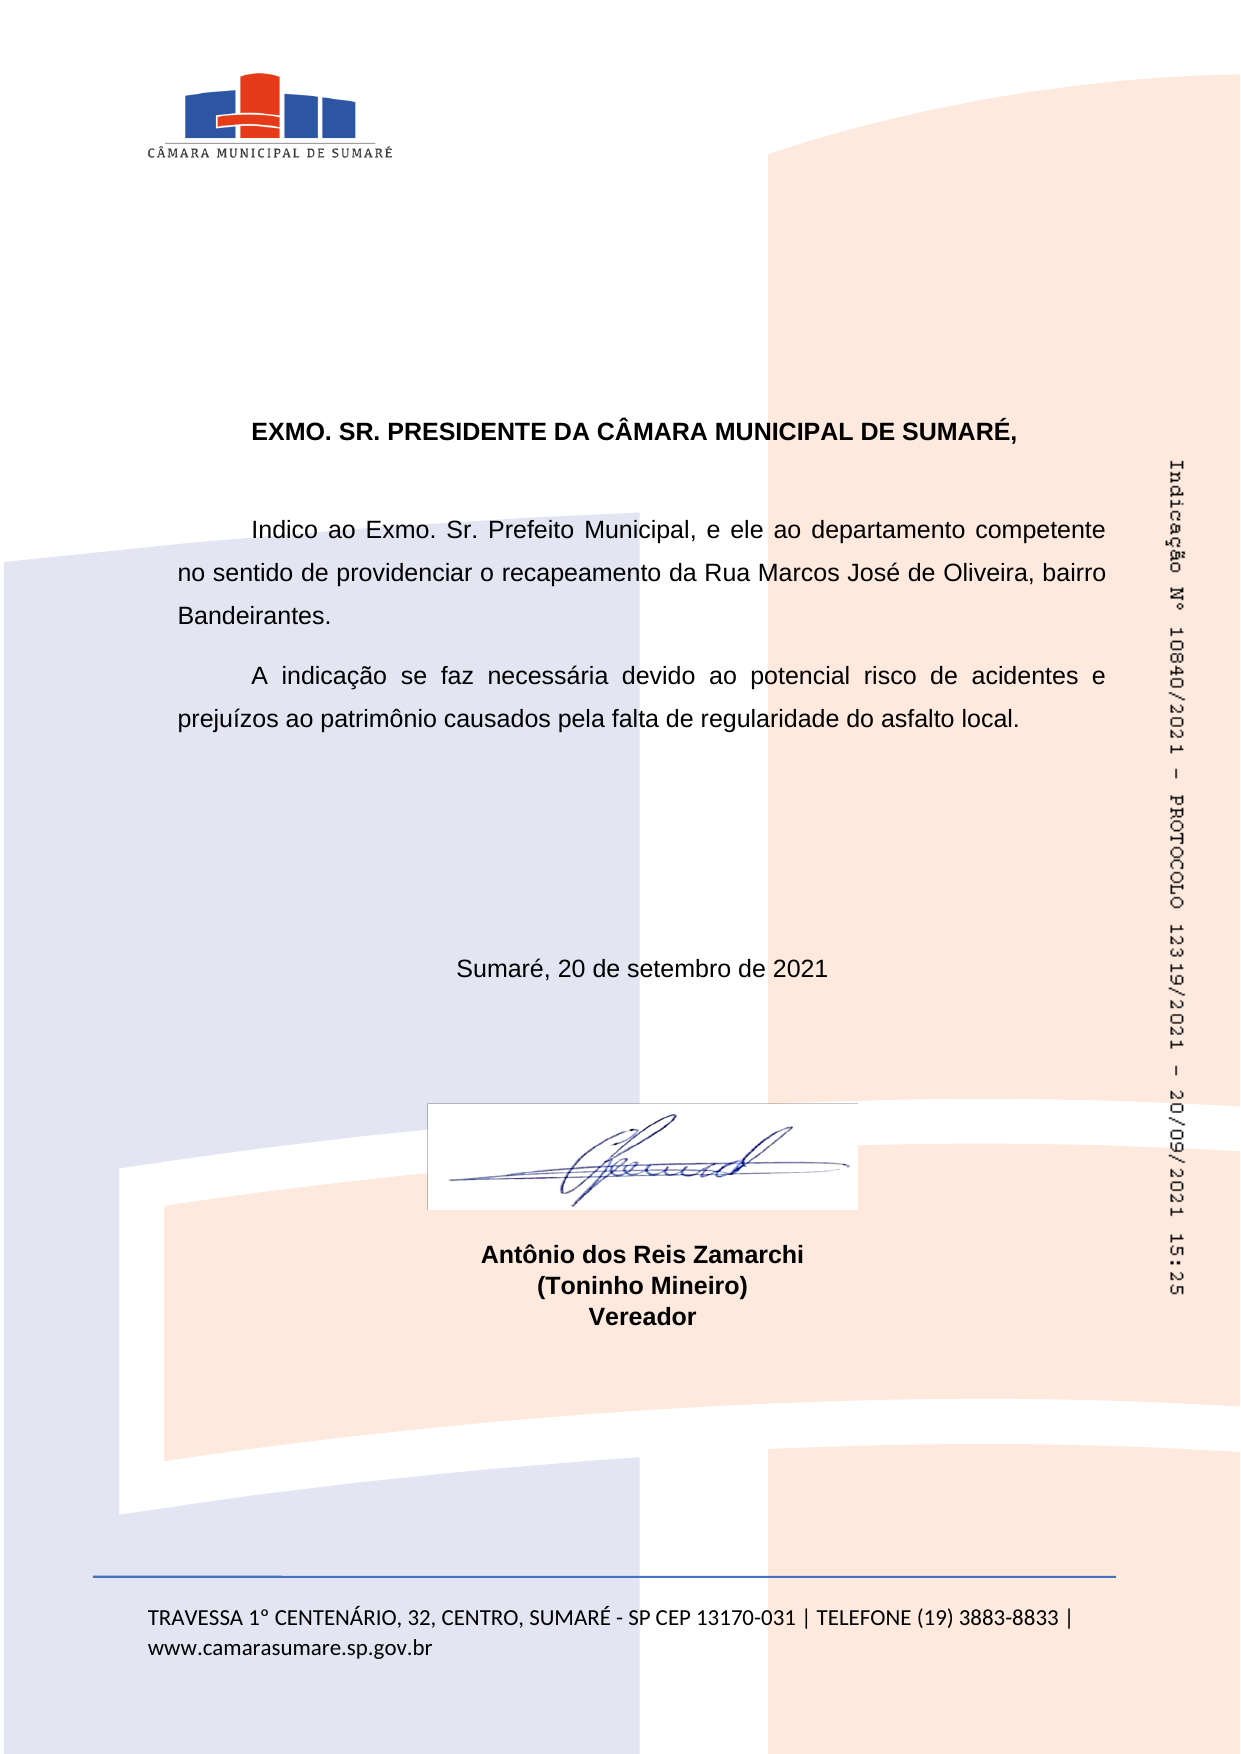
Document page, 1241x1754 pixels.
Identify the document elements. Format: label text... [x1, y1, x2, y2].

picture [147, 73, 394, 160]
text EXMO. SR. PRESIDENTE DA CÂMARA MUNICIPAL DE SUMARÉ, [177, 417, 1107, 446]
picture [1142, 455, 1205, 1299]
picture [413, 1097, 872, 1221]
text Indico ao Exmo. Sr. Prefeito Municipal, e ele ao departamento competente no sentido de providenciar o recapeamento da Rua Marcos José de Oliveira, bairro Bandeirantes. [177, 514, 1107, 629]
text Vereador [177, 1302, 1107, 1331]
text A indicação se faz necessária devido ao potencial risco de acidentes e prejuízos ao patrimônio causados pela falta de regularidade do asfalto local. [177, 661, 1107, 732]
text (Toninho Mineiro) [177, 1271, 1107, 1299]
text Sumaré, 20 de setembro de 2021 [177, 954, 1107, 983]
text Antônio dos Reis Zamarchi [177, 1240, 1107, 1268]
